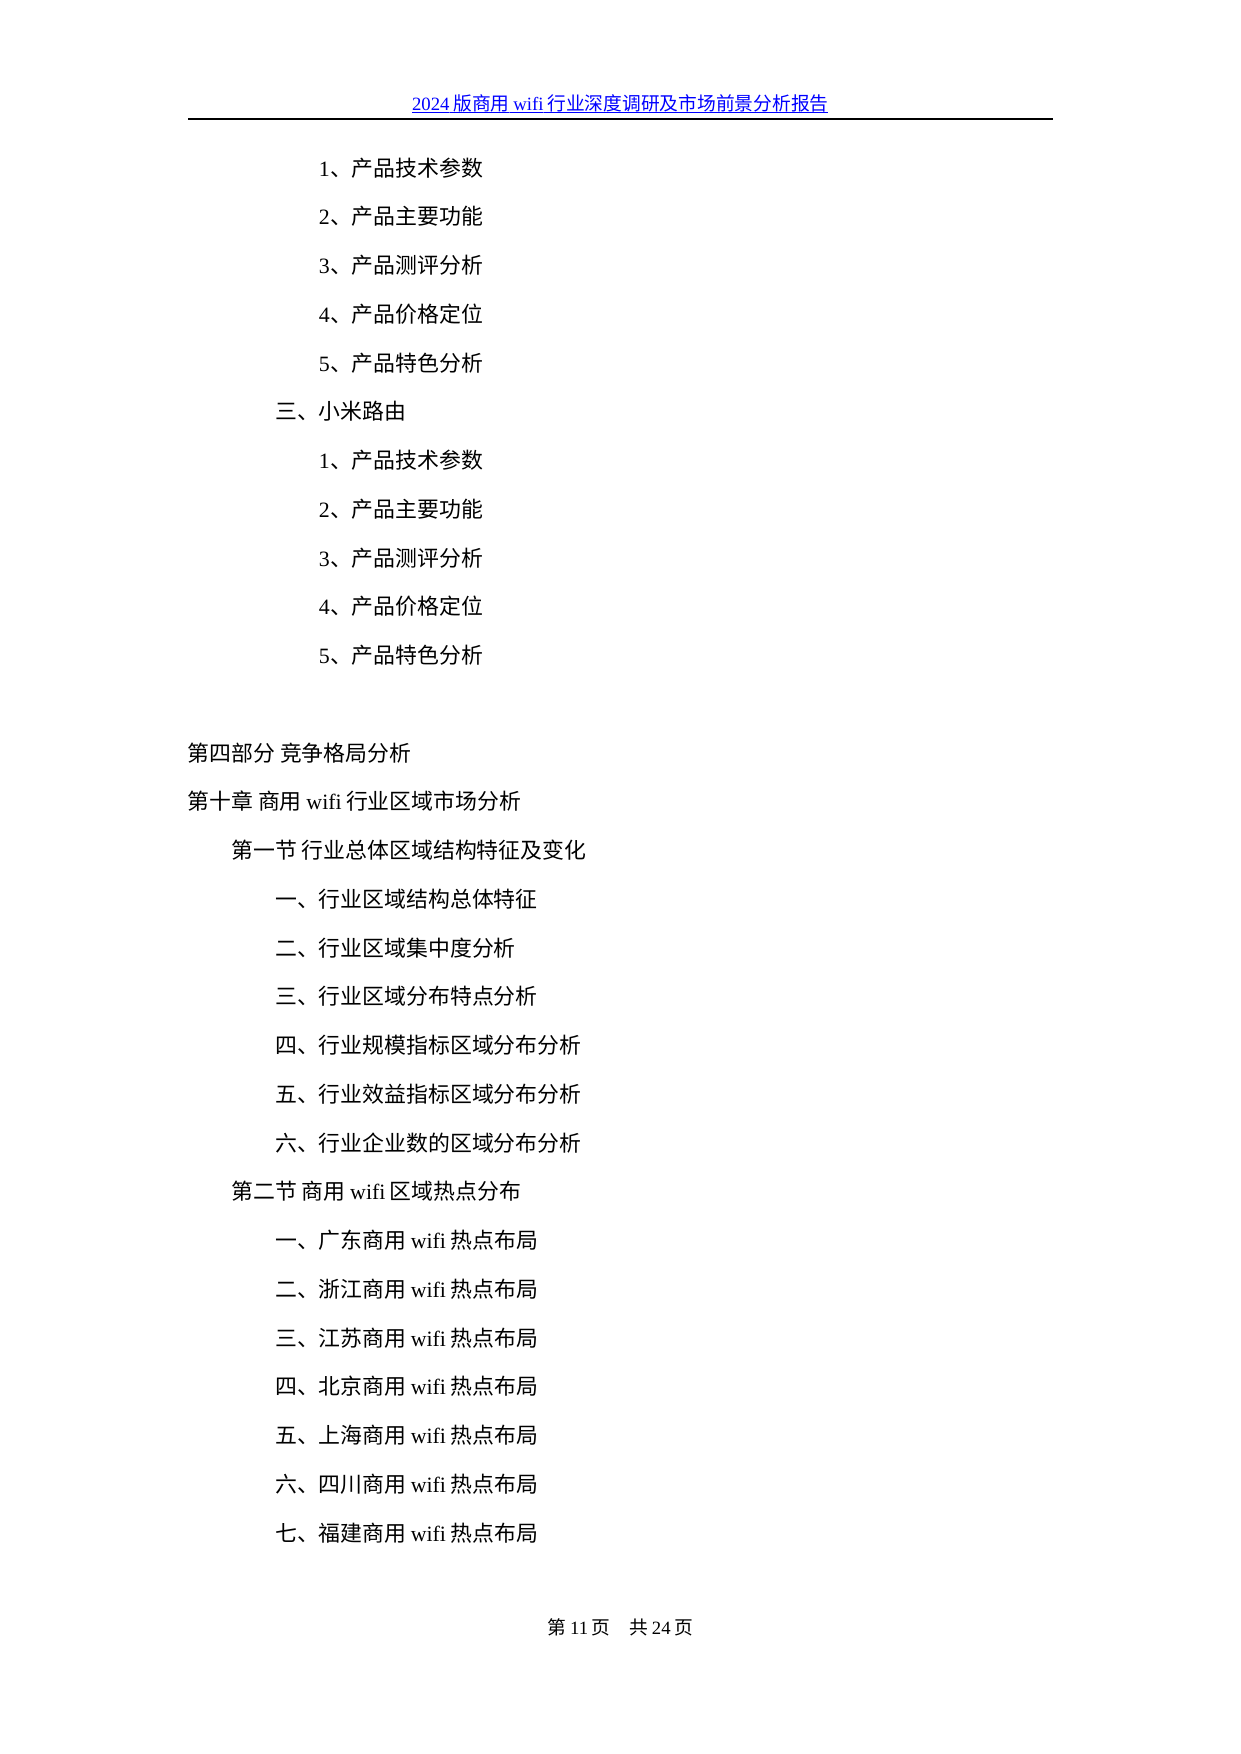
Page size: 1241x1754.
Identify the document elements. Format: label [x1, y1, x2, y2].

text [187, 150, 1053, 1548]
